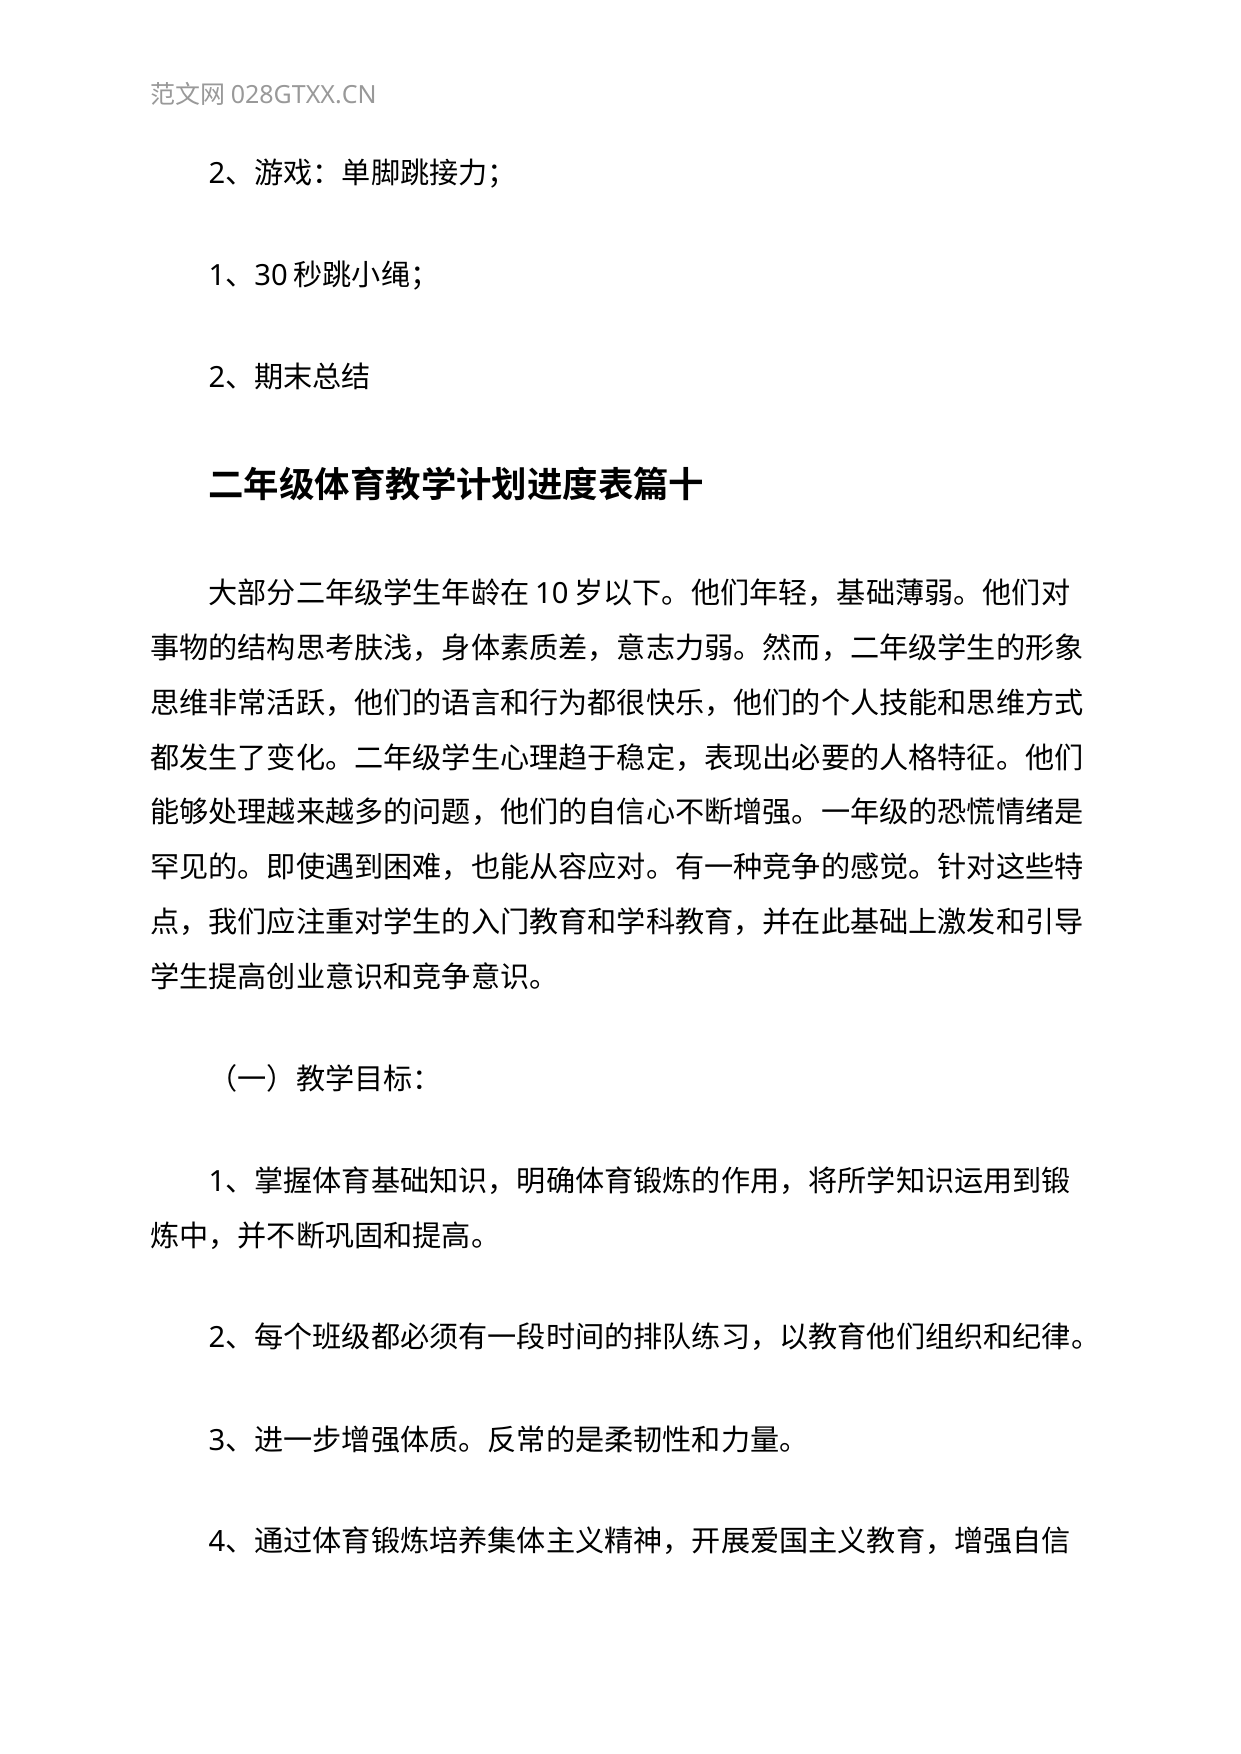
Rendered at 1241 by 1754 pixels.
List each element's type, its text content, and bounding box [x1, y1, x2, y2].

text 2、游戏：单脚跳接力； [150, 150, 1090, 192]
text 2、期末总结 [150, 354, 1090, 396]
text 大部分二年级学生年龄在10岁以下。他们年轻，基础薄弱。他们对事物的结构思考肤浅，身体素质差，意志力弱。然而，二年级学生的形象思维非常活跃，他们的语言和行为都很快乐，他们的个人技能和思维方式都发生了变化。二年级学生心理趋于稳定，表现出必要的人格特征。他们能够处理越来越多的问题，他们的自信心不断增强。一年级的恐慌情绪是罕见的。即使遇到困难，也能从容应对。有一种竞争的感觉。针对这些特点，我们应注重对学生的入门教育和学科教育，并在此基础上激发和引导学生提高创业意识和竞争意识。 [150, 569, 1090, 996]
text 3、进一步增强体质。反常的是柔韧性和力量。 [150, 1416, 1090, 1458]
text 1、掌握体育基础知识，明确体育锻炼的作用，将所学知识运用到锻炼中，并不断巩固和提高。 [150, 1157, 1090, 1254]
text 二年级体育教学计划进度表篇十 [150, 456, 1090, 507]
text 2、每个班级都必须有一段时间的排队练习，以教育他们组织和纪律。 [150, 1314, 1090, 1356]
text （一）教学目标： [150, 1056, 1090, 1098]
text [150, 1518, 1090, 1560]
text 1、30秒跳小绳； [150, 252, 1090, 294]
